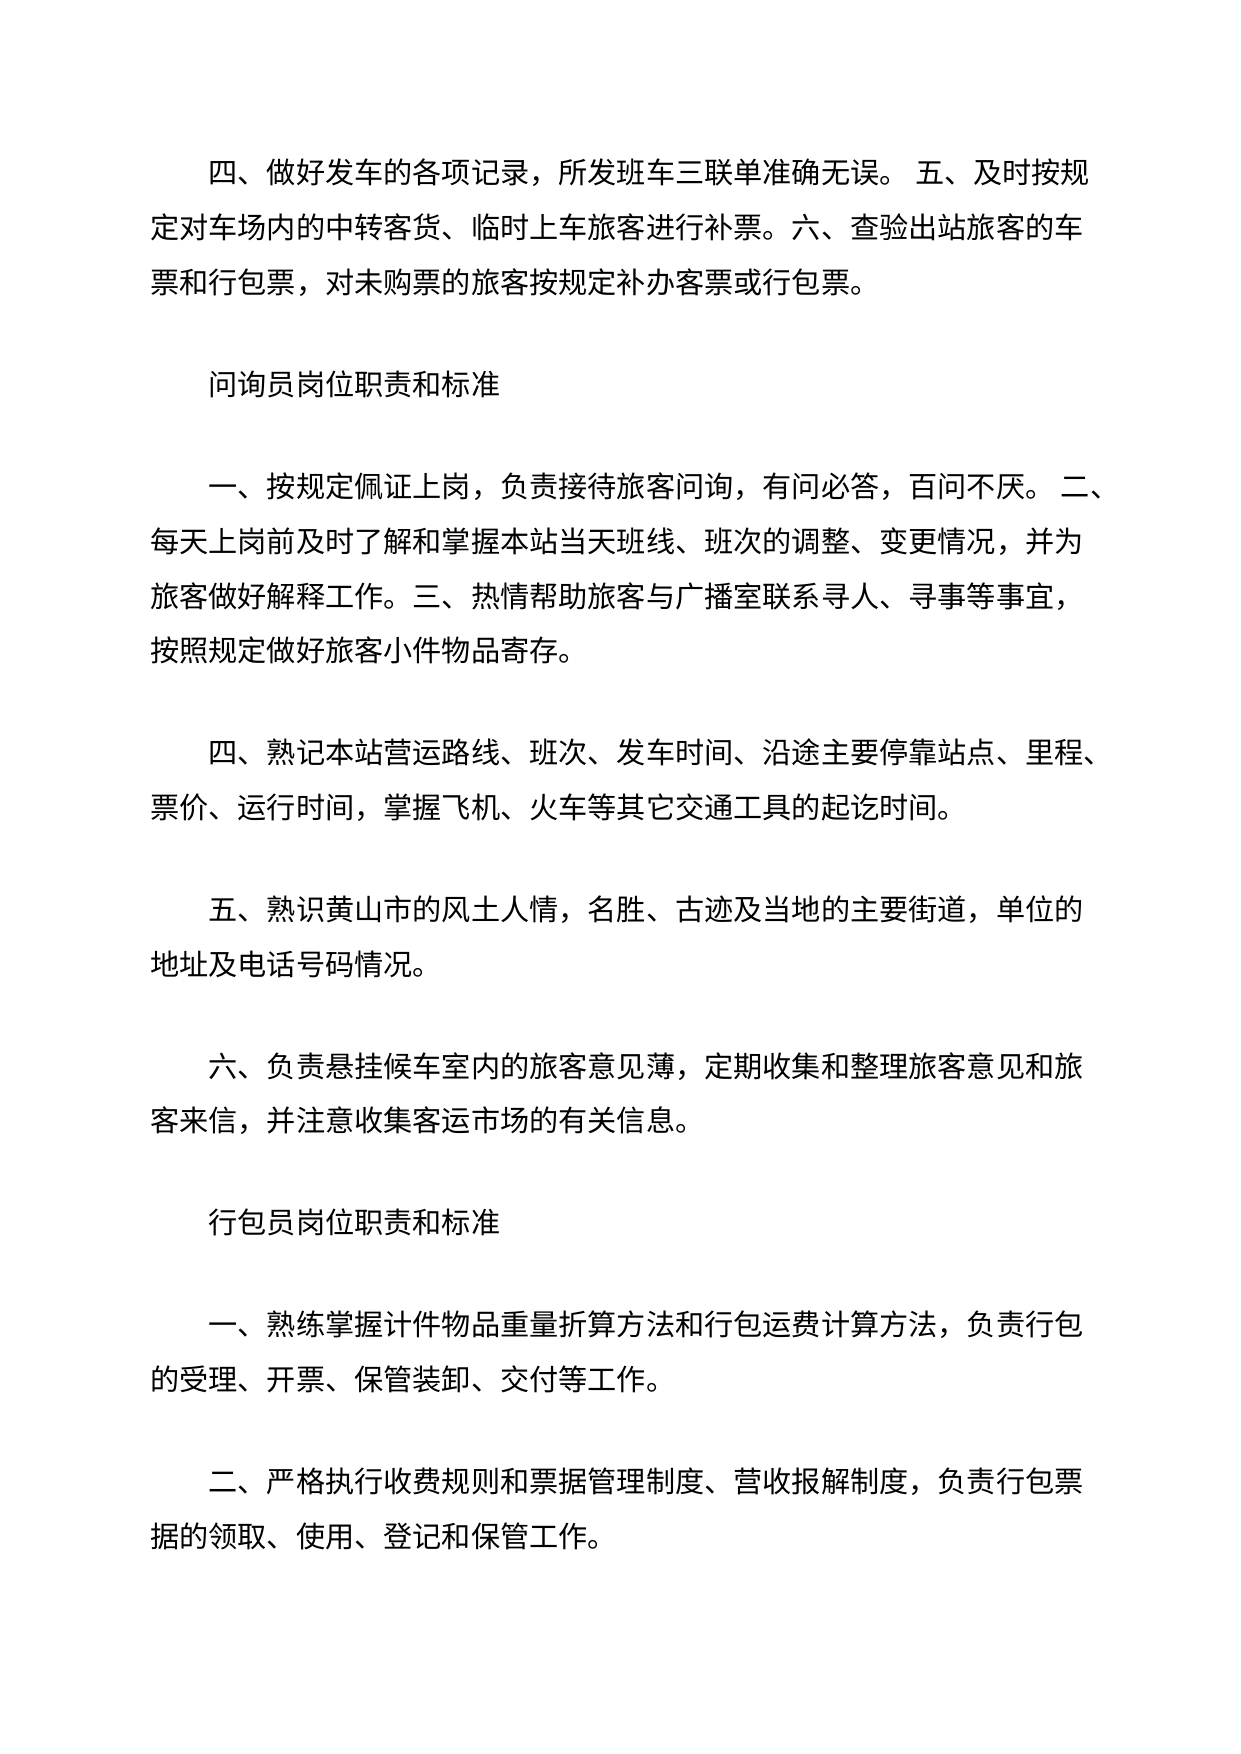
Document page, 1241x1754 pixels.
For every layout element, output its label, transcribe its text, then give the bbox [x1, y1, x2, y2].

text 一、熟练掌握计件物品重量折算方法和行包运费计算方法，负责行包的受理、开票、保管装卸、交付等工作。 [150, 1302, 1090, 1399]
text 二、严格执行收费规则和票据管理制度、营收报解制度，负责行包票据的领取、使用、登记和保管工作。 [150, 1458, 1090, 1555]
text 六、负责悬挂候车室内的旅客意见薄，定期收集和整理旅客意见和旅客来信，并注意收集客运市场的有关信息。 [150, 1043, 1090, 1140]
text 四、熟记本站营运路线、班次、发车时间、沿途主要停靠站点、里程、票价、运行时间，掌握飞机、火车等其它交通工具的起讫时间。 [150, 730, 1090, 827]
text 行包员岗位职责和标准 [150, 1200, 1090, 1242]
text 问询员岗位职责和标准 [150, 362, 1090, 404]
text 一、按规定佩证上岗，负责接待旅客问询，有问必答，百问不厌。 二、每天上岗前及时了解和掌握本站当天班线、班次的调整、变更情况，并为旅客做好解释工作。三、热情帮助旅客与广播室联系寻人、寻事等事宜，按照规定做好旅客小件物品寄存。 [150, 463, 1090, 670]
text 五、熟识黄山市的风土人情，名胜、古迹及当地的主要街道，单位的地址及电话号码情况。 [150, 886, 1090, 984]
text 四、做好发车的各项记录，所发班车三联单准确无误。 五、及时按规定对车场内的中转客货、临时上车旅客进行补票。六、查验出站旅客的车票和行包票，对未购票的旅客按规定补办客票或行包票。 [150, 150, 1090, 302]
